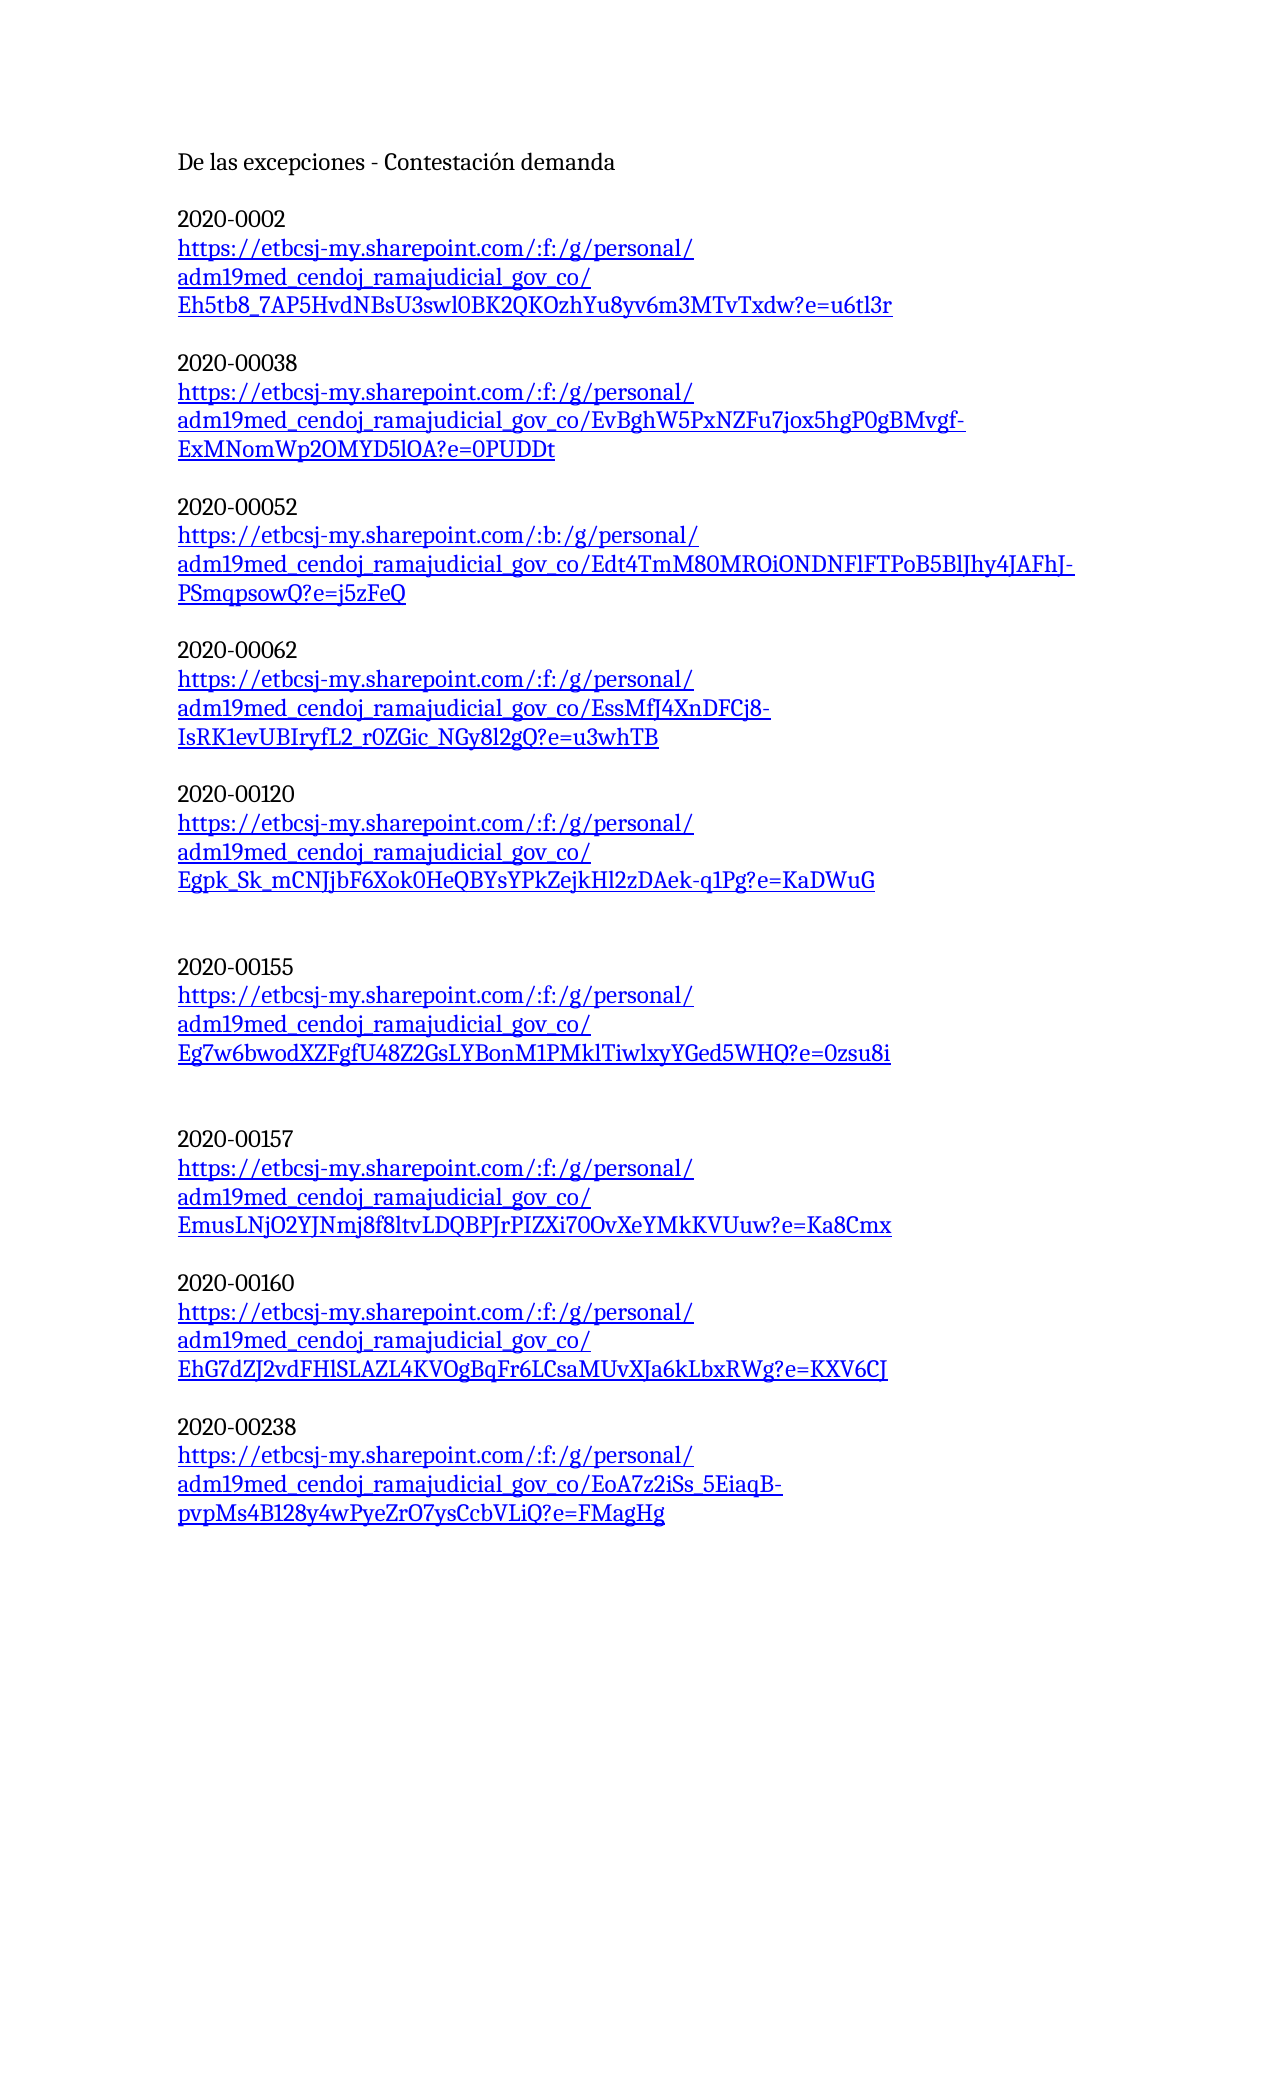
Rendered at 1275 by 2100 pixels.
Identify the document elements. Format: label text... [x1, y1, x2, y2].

text https://etbcsj-my.sharepoint.com/:f:/g/personal/adm19med_cendoj_ramajudicial_gov_co/EssMfJ4XnDFCj8-IsRK1evUBIryfL2_r0ZGic_NGy8l2gQ?e=u3whTB [177, 665, 1098, 751]
text https://etbcsj-my.sharepoint.com/:f:/g/personal/adm19med_cendoj_ramajudicial_gov_co/Egpk_Sk_mCNJjbF6Xok0HeQBYsYPkZejkHl2zDAek-q1Pg?e=KaDWuG [177, 809, 1098, 895]
text https://etbcsj-my.sharepoint.com/:f:/g/personal/adm19med_cendoj_ramajudicial_gov_co/Eh5tb8_7AP5HvdNBsU3swl0BK2QKOzhYu8yv6m3MTvTxdw?e=u6tl3r [177, 234, 1098, 320]
text 2020-00157 [177, 1125, 1098, 1154]
text https://etbcsj-my.sharepoint.com/:f:/g/personal/adm19med_cendoj_ramajudicial_gov_co/Eg7w6bwodXZFgfU48Z2GsLYBonM1PMklTiwlxyYGed5WHQ?e=0zsu8i [177, 981, 1098, 1068]
text De las excepciones - Contestación demanda [177, 148, 1098, 176]
text https://etbcsj-my.sharepoint.com/:f:/g/personal/adm19med_cendoj_ramajudicial_gov_co/EmusLNjO2YJNmj8f8ltvLDQBPJrPIZXi70OvXeYMkKVUuw?e=Ka8Cmx [177, 1154, 1098, 1240]
text 2020-0002 [177, 205, 1098, 234]
text https://etbcsj-my.sharepoint.com/:f:/g/personal/adm19med_cendoj_ramajudicial_gov_co/EoA7z2iSs_5EiaqB-pvpMs4B128y4wPyeZrO7ysCcbVLiQ?e=FMagHg [177, 1441, 1098, 1528]
text 2020-00052 [177, 493, 1098, 521]
text 2020-00155 [177, 953, 1098, 981]
text 2020-00120 [177, 780, 1098, 809]
text https://etbcsj-my.sharepoint.com/:f:/g/personal/adm19med_cendoj_ramajudicial_gov_co/EhG7dZJ2vdFHlSLAZL4KVOgBqFr6LCsaMUvXJa6kLbxRWg?e=KXV6CJ [177, 1298, 1098, 1384]
text 2020-00062 [177, 636, 1098, 665]
text https://etbcsj-my.sharepoint.com/:f:/g/personal/adm19med_cendoj_ramajudicial_gov_co/EvBghW5PxNZFu7jox5hgP0gBMvgf-ExMNomWp2OMYD5lOA?e=0PUDDt [177, 378, 1098, 464]
text 2020-00038 [177, 349, 1098, 378]
text 2020-00160 [177, 1269, 1098, 1298]
text 2020-00238 [177, 1413, 1098, 1441]
text https://etbcsj-my.sharepoint.com/:b:/g/personal/adm19med_cendoj_ramajudicial_gov_co/Edt4TmM80MROiONDNFlFTPoB5BlJhy4JAFhJ-PSmqpsowQ?e=j5zFeQ [177, 521, 1098, 608]
